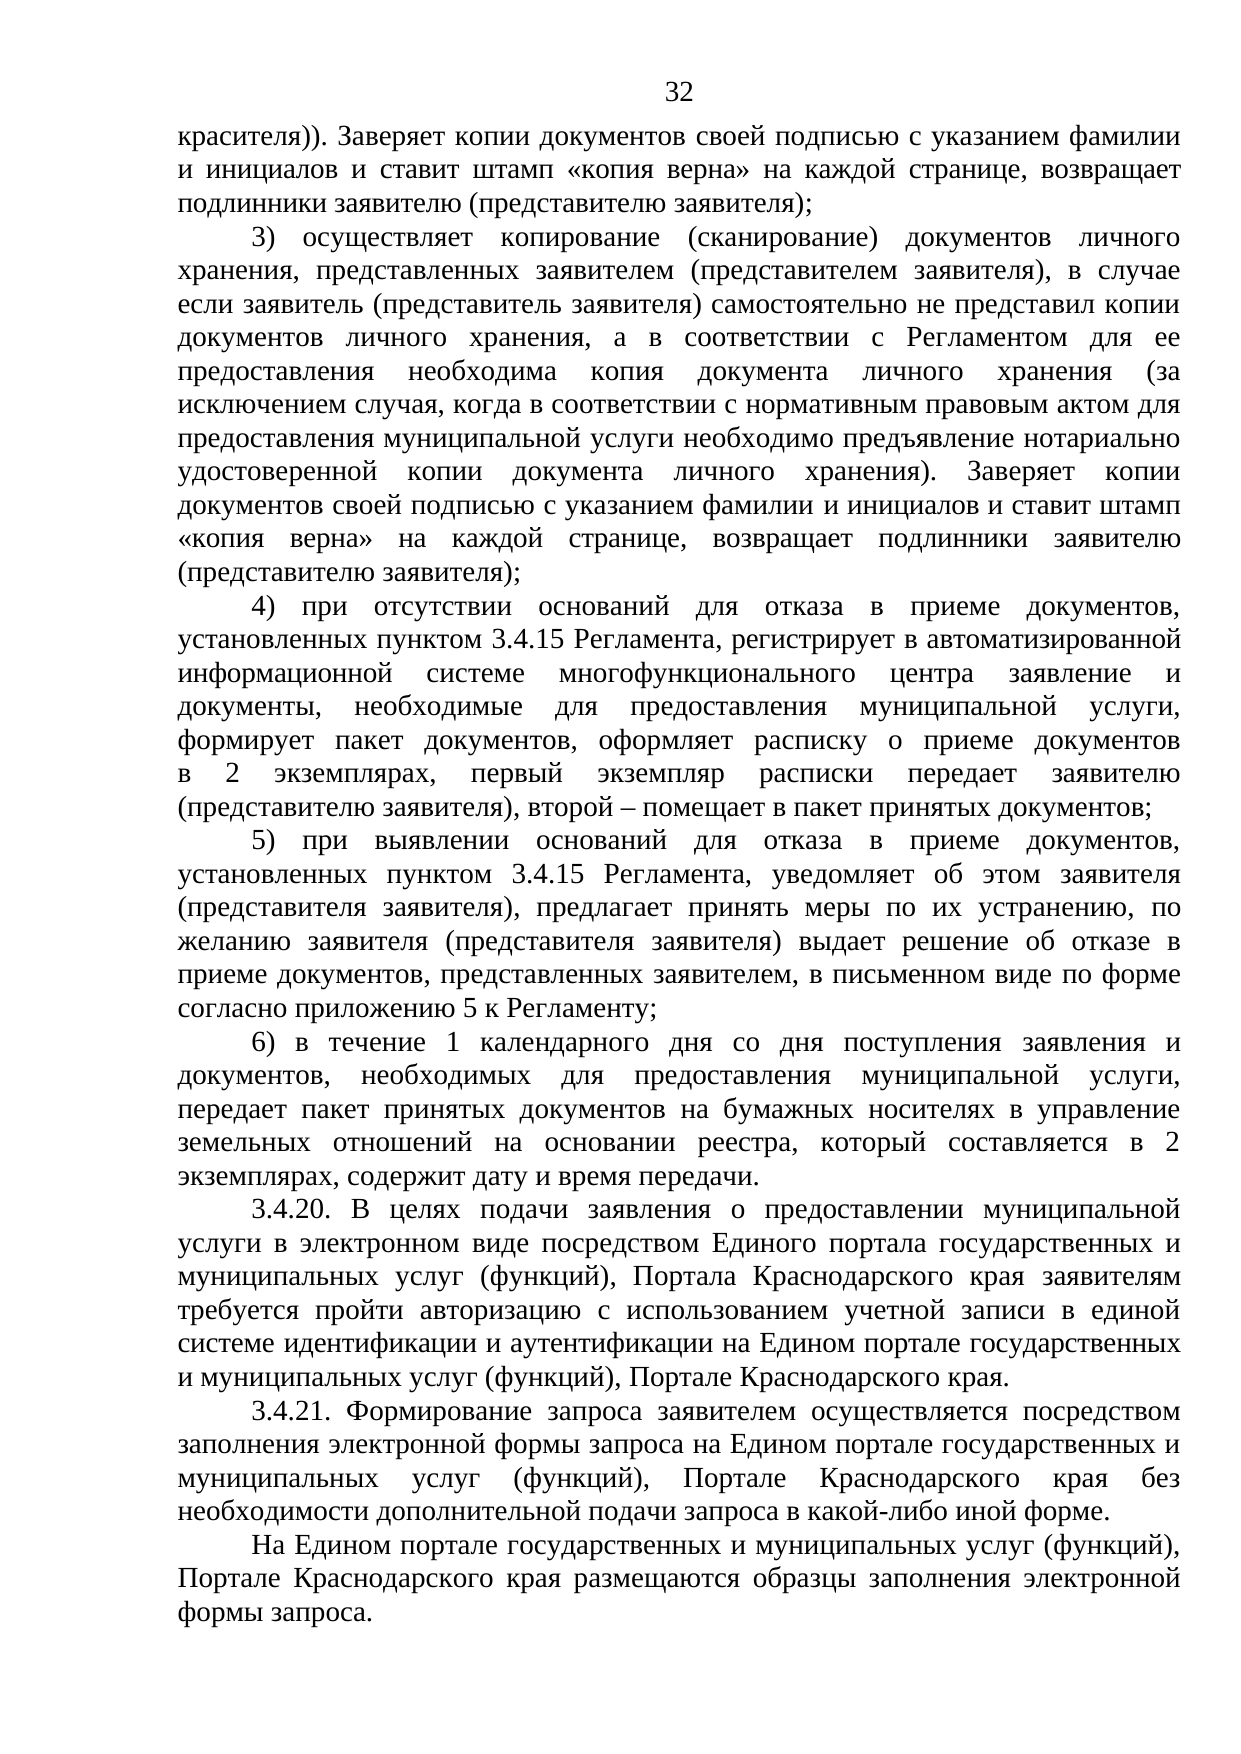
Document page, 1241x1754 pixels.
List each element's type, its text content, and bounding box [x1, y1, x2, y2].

text 5) при выявлении оснований для отказа в приеме документов, установленных пунктом 3.4.15 Регламента, уведомляет об этом заявителя (представителя заявителя), предлагает принять меры по их устранению, по желанию заявителя (представителя заявителя) выдает решение об отказе в приеме документов, представленных заявителем, в письменном виде по форме согласно приложению 5 к Регламенту; [177, 822, 1181, 1024]
text 6) в течение 1 календарного дня со дня поступления заявления и документов, необходимых для предоставления муниципальной услуги, передает пакет принятых документов на бумажных носителях в управление земельных отношений на основании реестра, который составляется в 2 экземплярах, содержит дату и время передачи. [177, 1024, 1181, 1191]
text 3) осуществляет копирование (сканирование) документов личного хранения, представленных заявителем (представителем заявителя), в случае если заявитель (представитель заявителя) самостоятельно не представил копии документов личного хранения, а в соответствии с Регламентом для ее предоставления необходима копия документа личного хранения (за исключением случая, когда в соответствии с нормативным правовым актом для предоставления муниципальной услуги необходимо предъявление нотариально удостоверенной копии документа личного хранения). Заверяет копии документов своей подписью с указанием фамилии и инициалов и ставит штамп «копия верна» на каждой странице, возвращает подлинники заявителю (представителю заявителя); [177, 219, 1181, 588]
text 3.4.20. В целях подачи заявления о предоставлении муниципальной услуги в электронном виде посредством Единого портала государственных и муниципальных услуг (функций), Портала Краснодарского края заявителям требуется пройти авторизацию с использованием учетной записи в единой системе идентификации и аутентификации на Едином портале государственных и муниципальных услуг (функций), Портале Краснодарского края. [177, 1191, 1181, 1393]
text 4) при отсутствии оснований для отказа в приеме документов, установленных пунктом 3.4.15 Регламента, регистрирует в автоматизированной информационной системе многофункционального центра заявление и документы, необходимые для предоставления муниципальной услуги, формирует пакет документов, оформляет расписку о приеме документов в 2 экземплярах, первый экземпляр расписки передает заявителю (представителю заявителя), второй – помещает в пакет принятых документов; [177, 588, 1181, 822]
text На Едином портале государственных и муниципальных услуг (функций), Портале Краснодарского края размещаются образцы заполнения электронной формы запроса. [177, 1527, 1181, 1627]
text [177, 118, 1181, 219]
text 3.4.21. Формирование запроса заявителем осуществляется посредством заполнения электронной формы запроса на Едином портале государственных и муниципальных услуг (функций), Портале Краснодарского края без необходимости дополнительной подачи запроса в какой-либо иной форме. [177, 1393, 1181, 1527]
